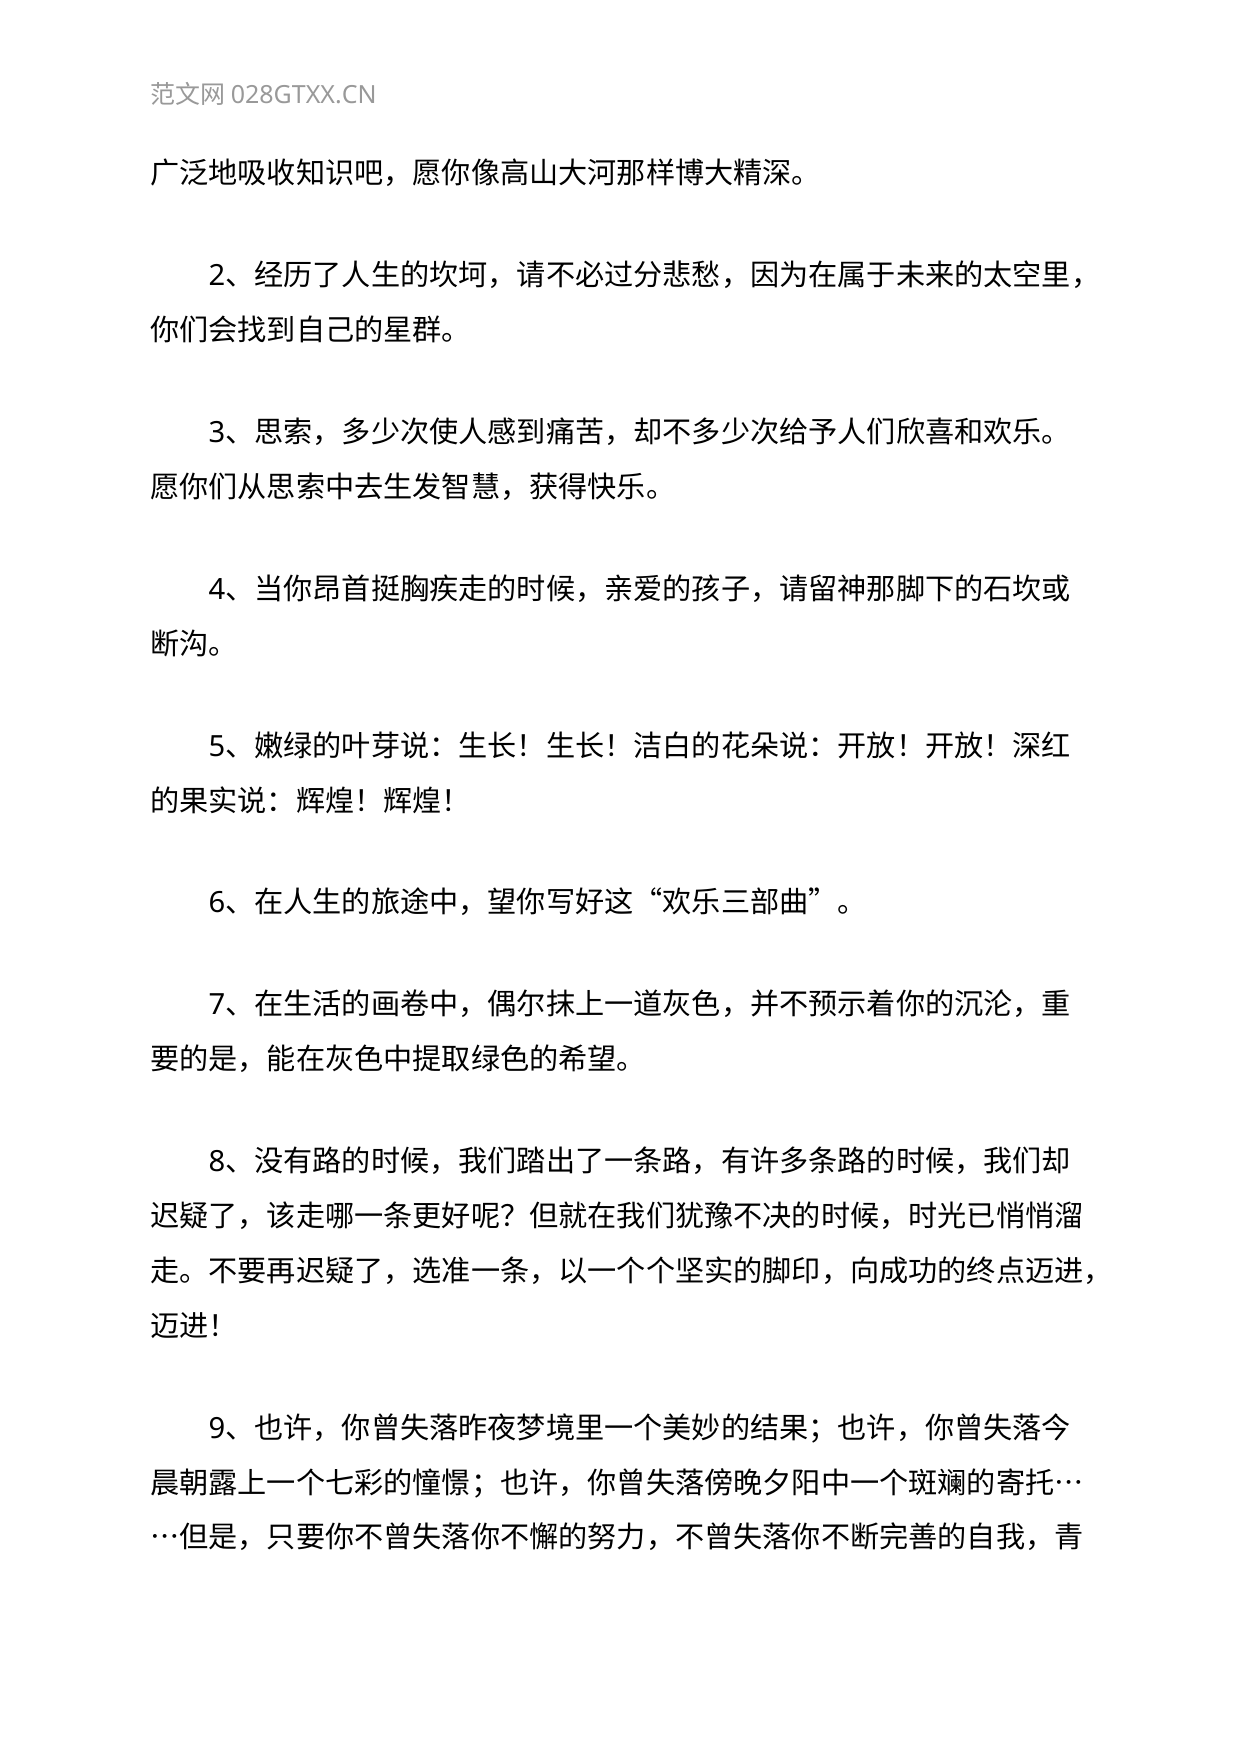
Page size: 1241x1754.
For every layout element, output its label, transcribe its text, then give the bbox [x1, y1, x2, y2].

text 2、经历了人生的坎坷，请不必过分悲愁，因为在属于未来的太空里，你们会找到自己的星群。 [150, 252, 1090, 349]
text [150, 150, 1090, 192]
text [150, 1404, 1090, 1556]
text 4、当你昂首挺胸疾走的时候，亲爱的孩子，请留神那脚下的石坎或断沟。 [150, 565, 1090, 663]
text 8、没有路的时候，我们踏出了一条路，有许多条路的时候，我们却迟疑了，该走哪一条更好呢？但就在我们犹豫不决的时候，时光已悄悄溜走。不要再迟疑了，选准一条，以一个个坚实的脚印，向成功的终点迈进，迈进！ [150, 1138, 1090, 1345]
text 5、嫩绿的叶芽说：生长！生长！洁白的花朵说：开放！开放！深红的果实说：辉煌！辉煌！ [150, 722, 1090, 819]
text 3、思索，多少次使人感到痛苦，却不多少次给予人们欣喜和欢乐。愿你们从思索中去生发智慧，获得快乐。 [150, 408, 1090, 506]
text 7、在生活的画卷中，偶尔抹上一道灰色，并不预示着你的沉沦，重要的是，能在灰色中提取绿色的希望。 [150, 981, 1090, 1078]
text 6、在人生的旅途中，望你写好这“欢乐三部曲”。 [150, 879, 1090, 921]
